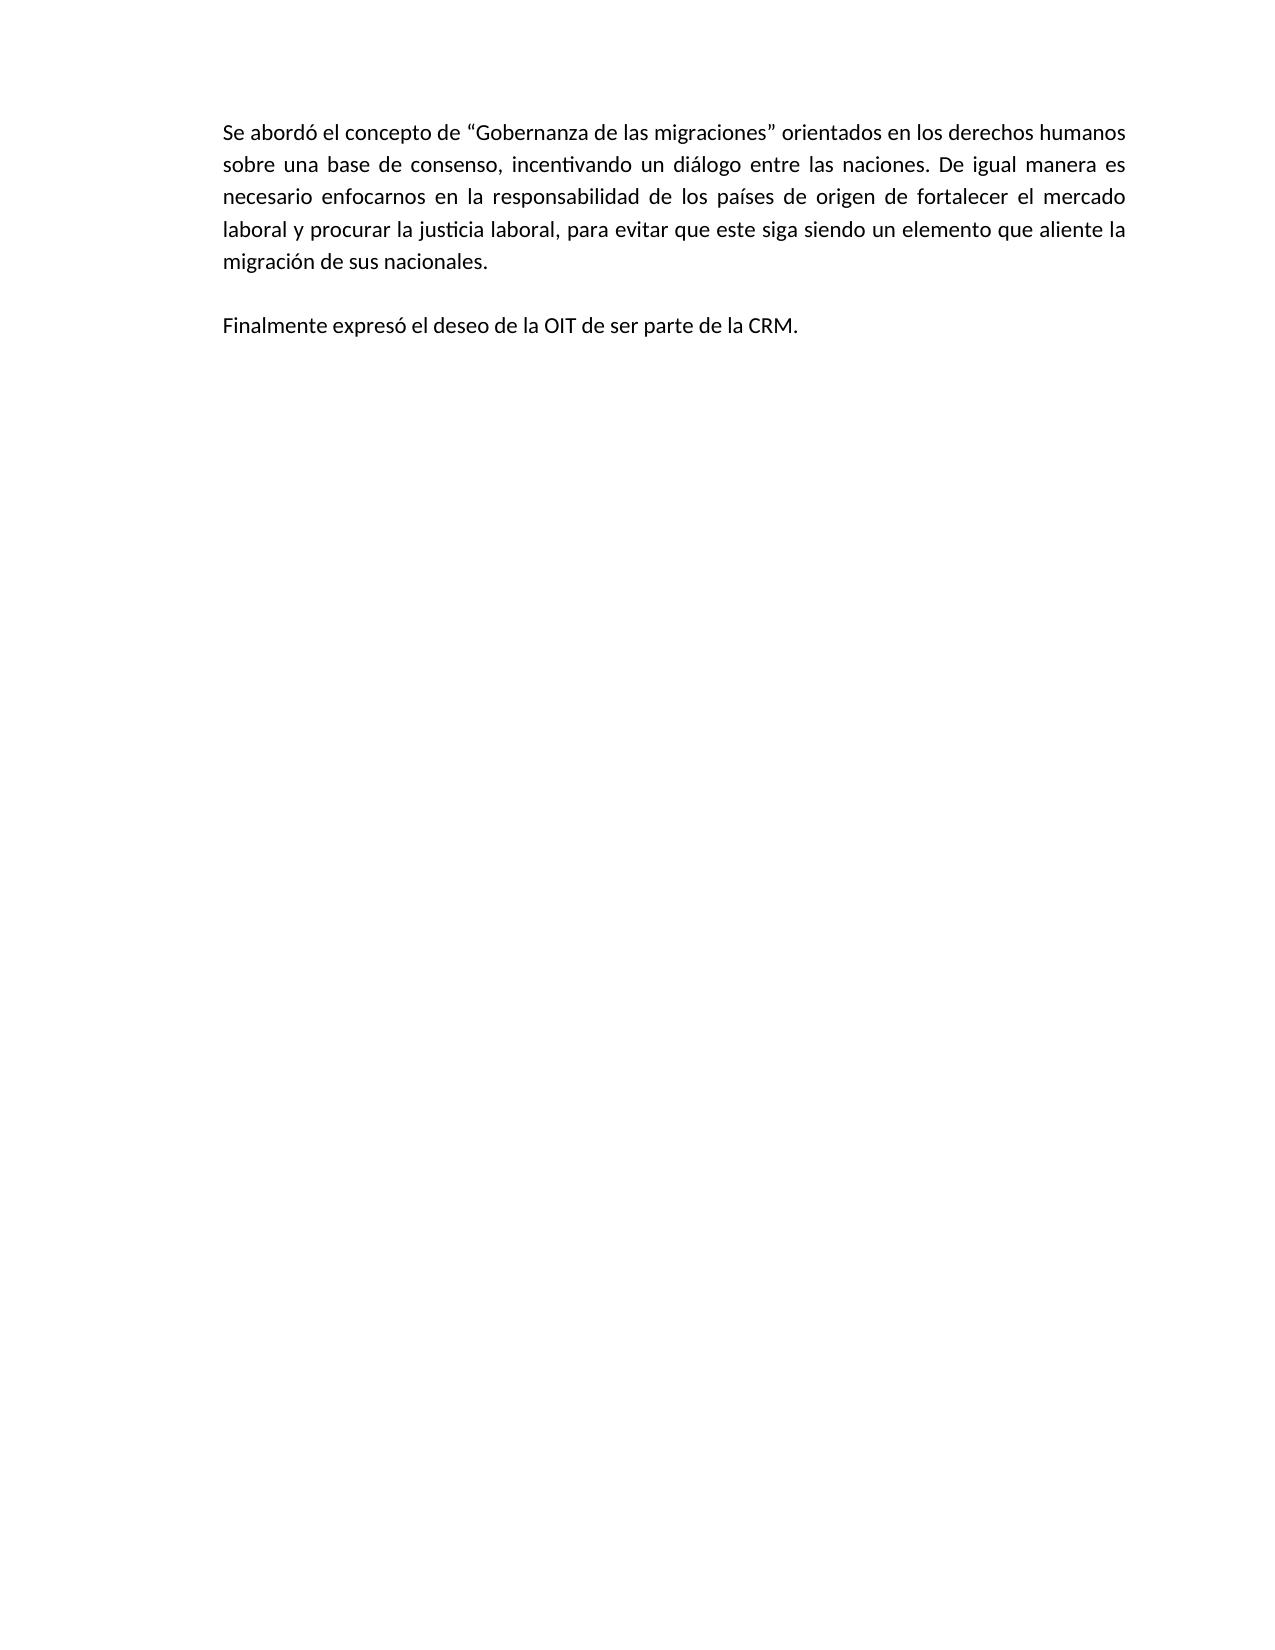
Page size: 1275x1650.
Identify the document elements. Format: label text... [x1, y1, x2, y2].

list Finalmente expresó el deseo de la OIT de ser parte de la CRM. [223, 311, 1127, 339]
list Se abordó el concepto de “Gobernanza de las migraciones” orientados en los derechos humanos sobre una base de consenso, incentivando un diálogo entre las naciones. De igual manera es necesario enfocarnos en la responsabilidad de los países de origen de fortalecer el mercado laboral y procurar la justicia laboral, para evitar que este siga siendo un elemento que aliente la migración de sus nacionales. [223, 118, 1127, 275]
